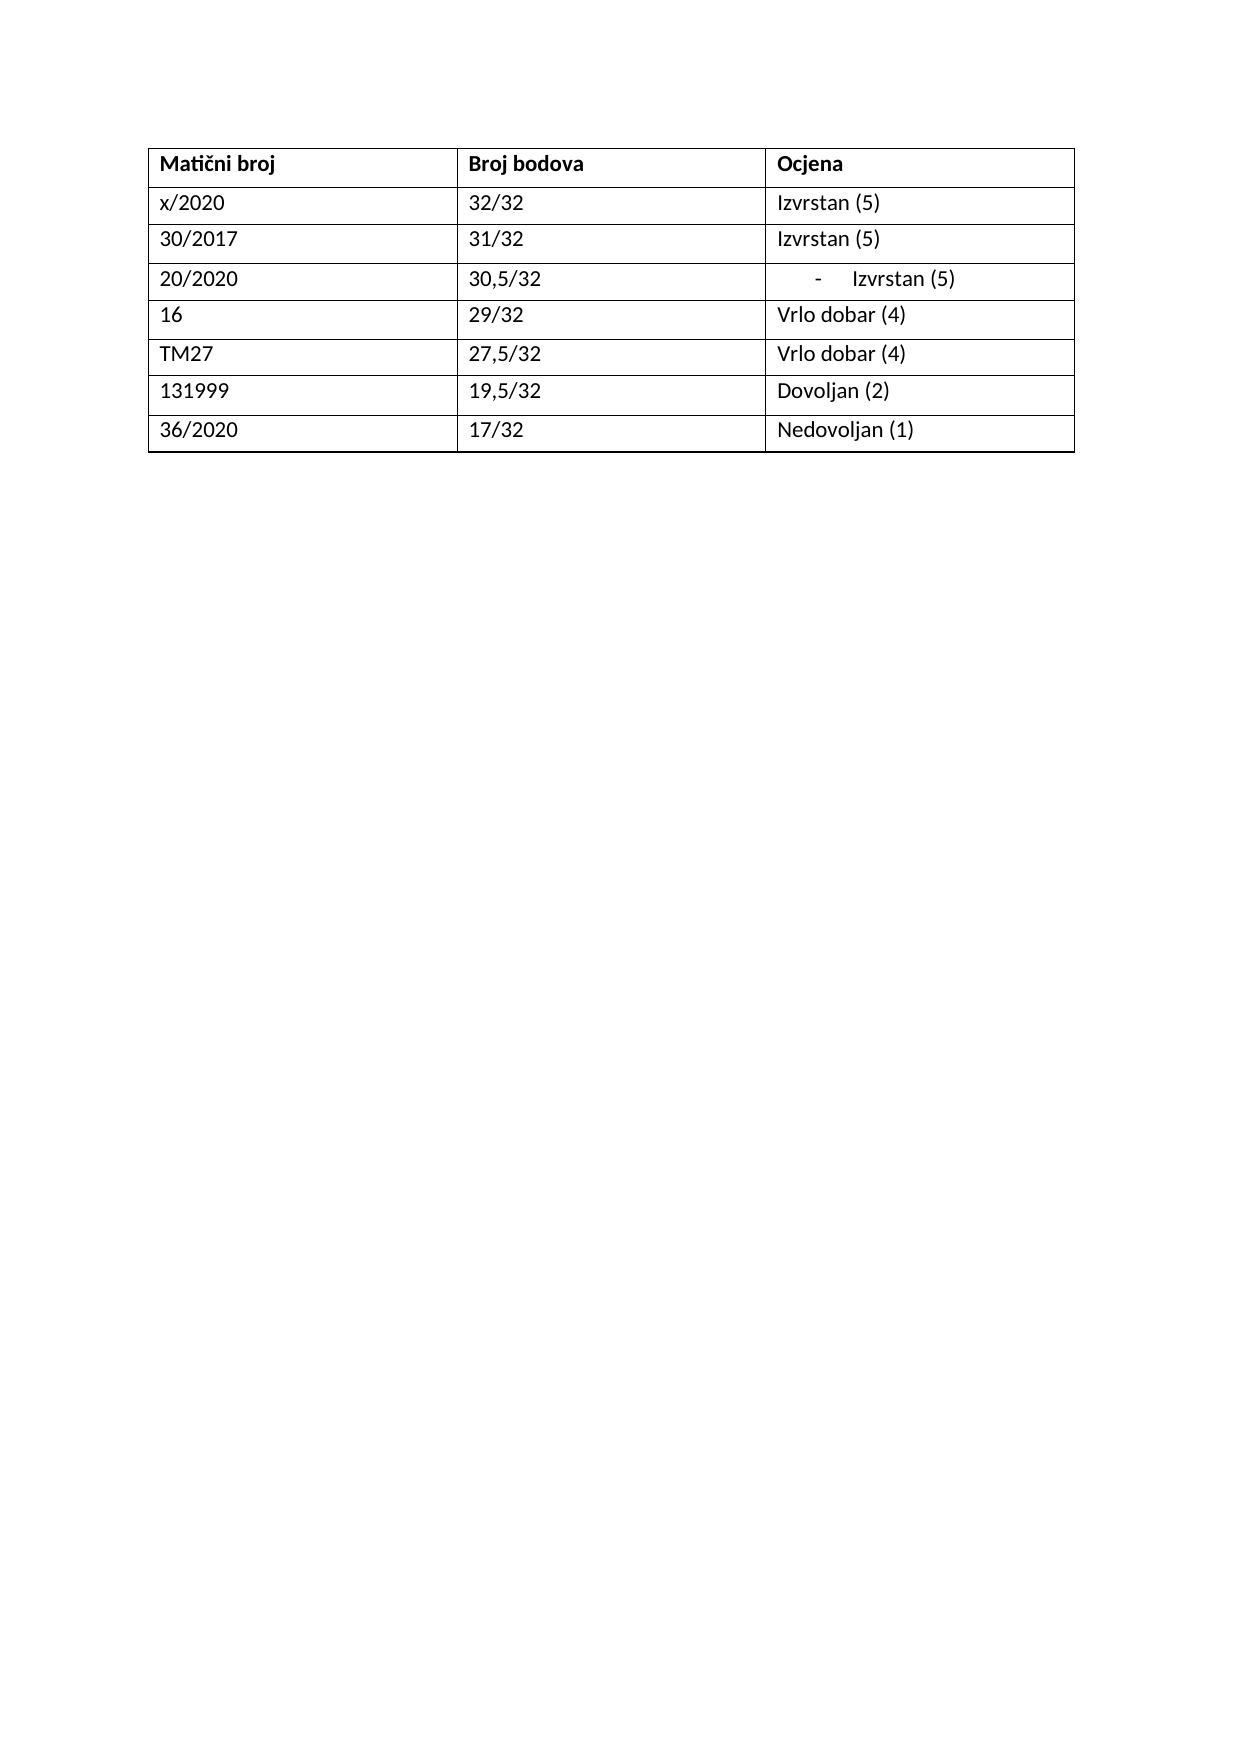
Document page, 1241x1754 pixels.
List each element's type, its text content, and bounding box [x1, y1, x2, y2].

table_cell Izvrstan (5) [766, 188, 1074, 223]
table_cell 30,5/32 [458, 264, 765, 299]
table_cell 20/2020 [149, 264, 457, 299]
table_header Ocjena [766, 149, 1074, 187]
table_cell Dovoljan (2) [766, 376, 1074, 414]
table_cell 36/2020 [149, 416, 457, 451]
table_cell 17/32 [458, 416, 765, 451]
table_cell 19,5/32 [458, 376, 765, 414]
table_cell 32/32 [458, 188, 765, 223]
table_cell 131999 [149, 376, 457, 414]
table_cell 29/32 [458, 301, 765, 338]
table_cell 31/32 [458, 225, 765, 263]
table_header Broj bodova [458, 149, 765, 187]
table_cell Izvrstan (5) [766, 264, 1074, 299]
table_cell Nedovoljan (1) [766, 416, 1074, 451]
table_cell TM27 [149, 340, 457, 375]
table_header Matični broj [149, 149, 457, 187]
table_cell x/2020 [149, 188, 457, 223]
table_cell Izvrstan (5) [766, 225, 1074, 263]
table_cell 30/2017 [149, 225, 457, 263]
table_cell Vrlo dobar (4) [766, 340, 1074, 375]
table_cell 16 [149, 301, 457, 338]
table_cell Vrlo dobar (4) [766, 301, 1074, 338]
table_cell 27,5/32 [458, 340, 765, 375]
